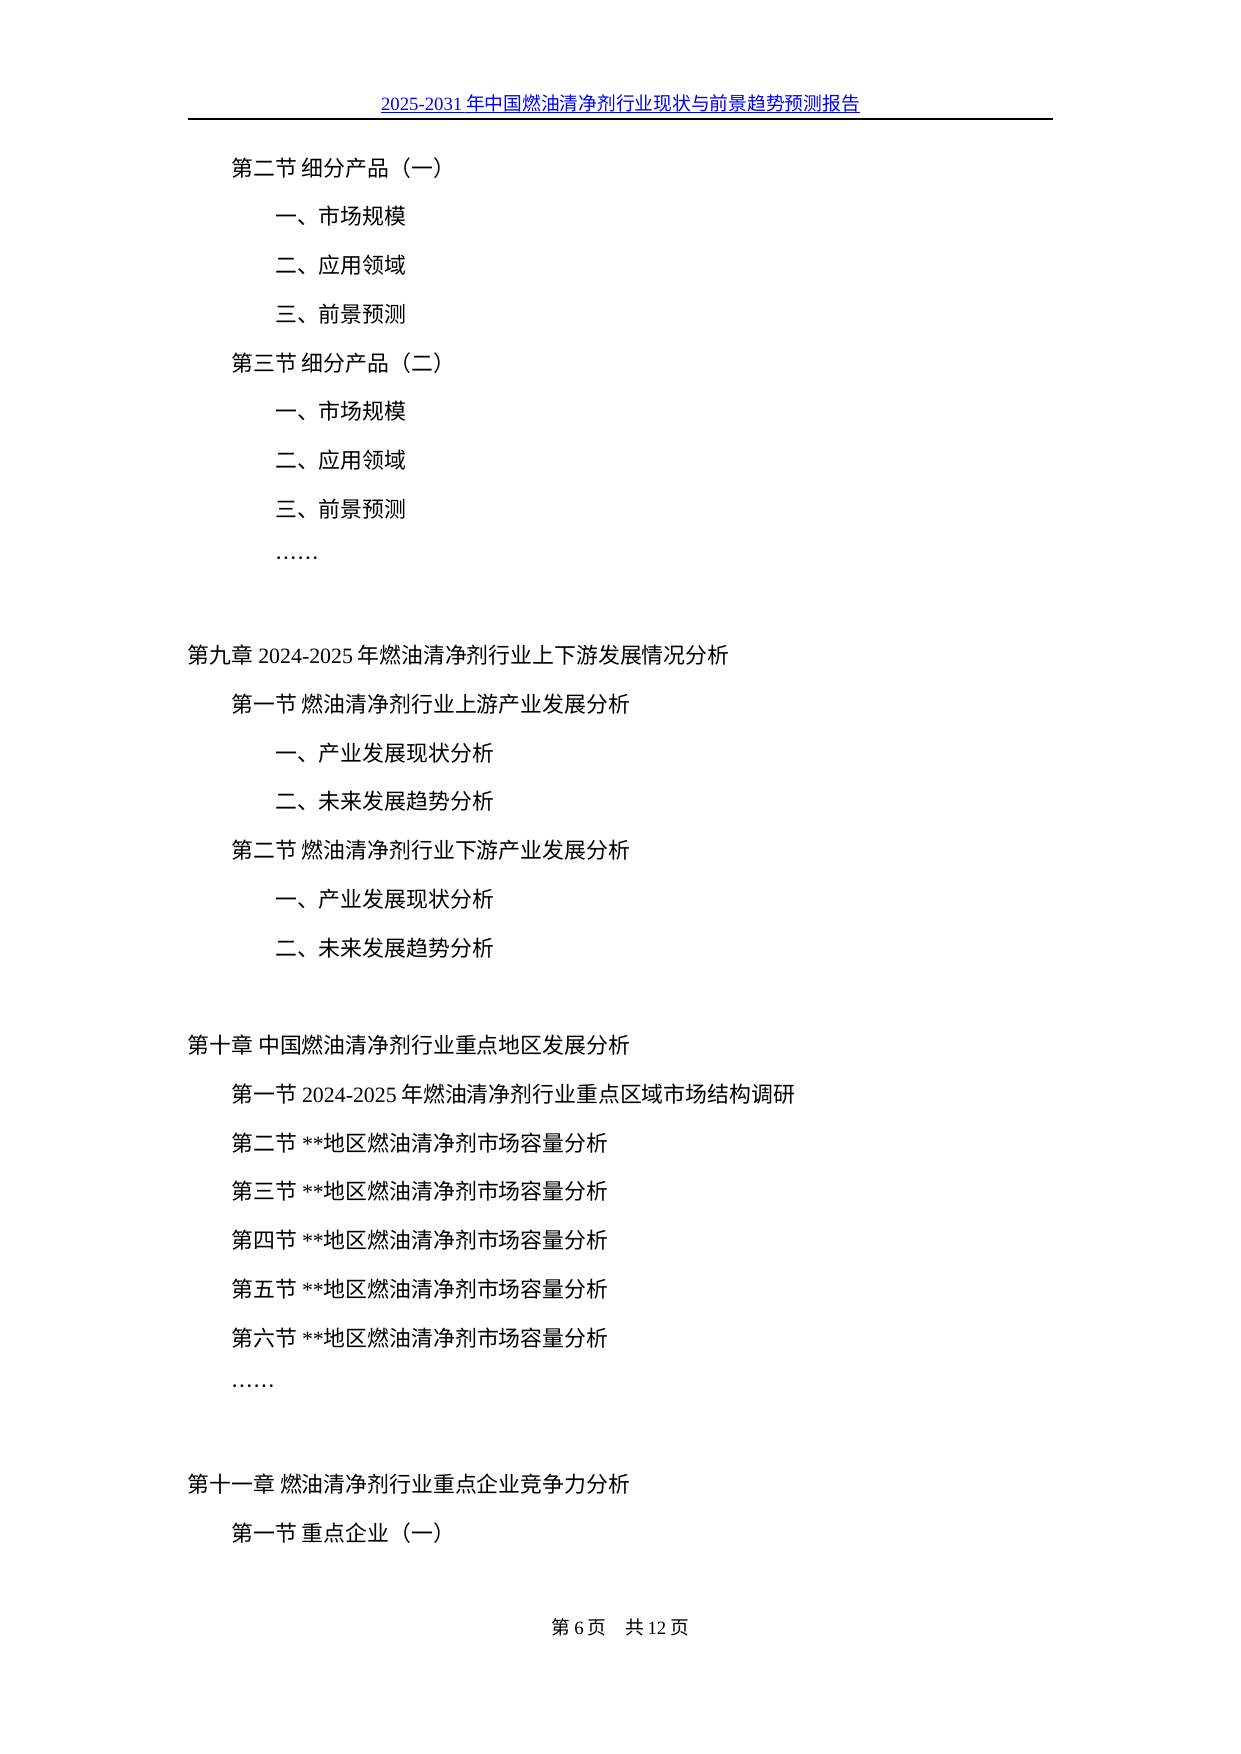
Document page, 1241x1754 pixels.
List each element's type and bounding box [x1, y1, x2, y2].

text [187, 150, 1053, 1548]
